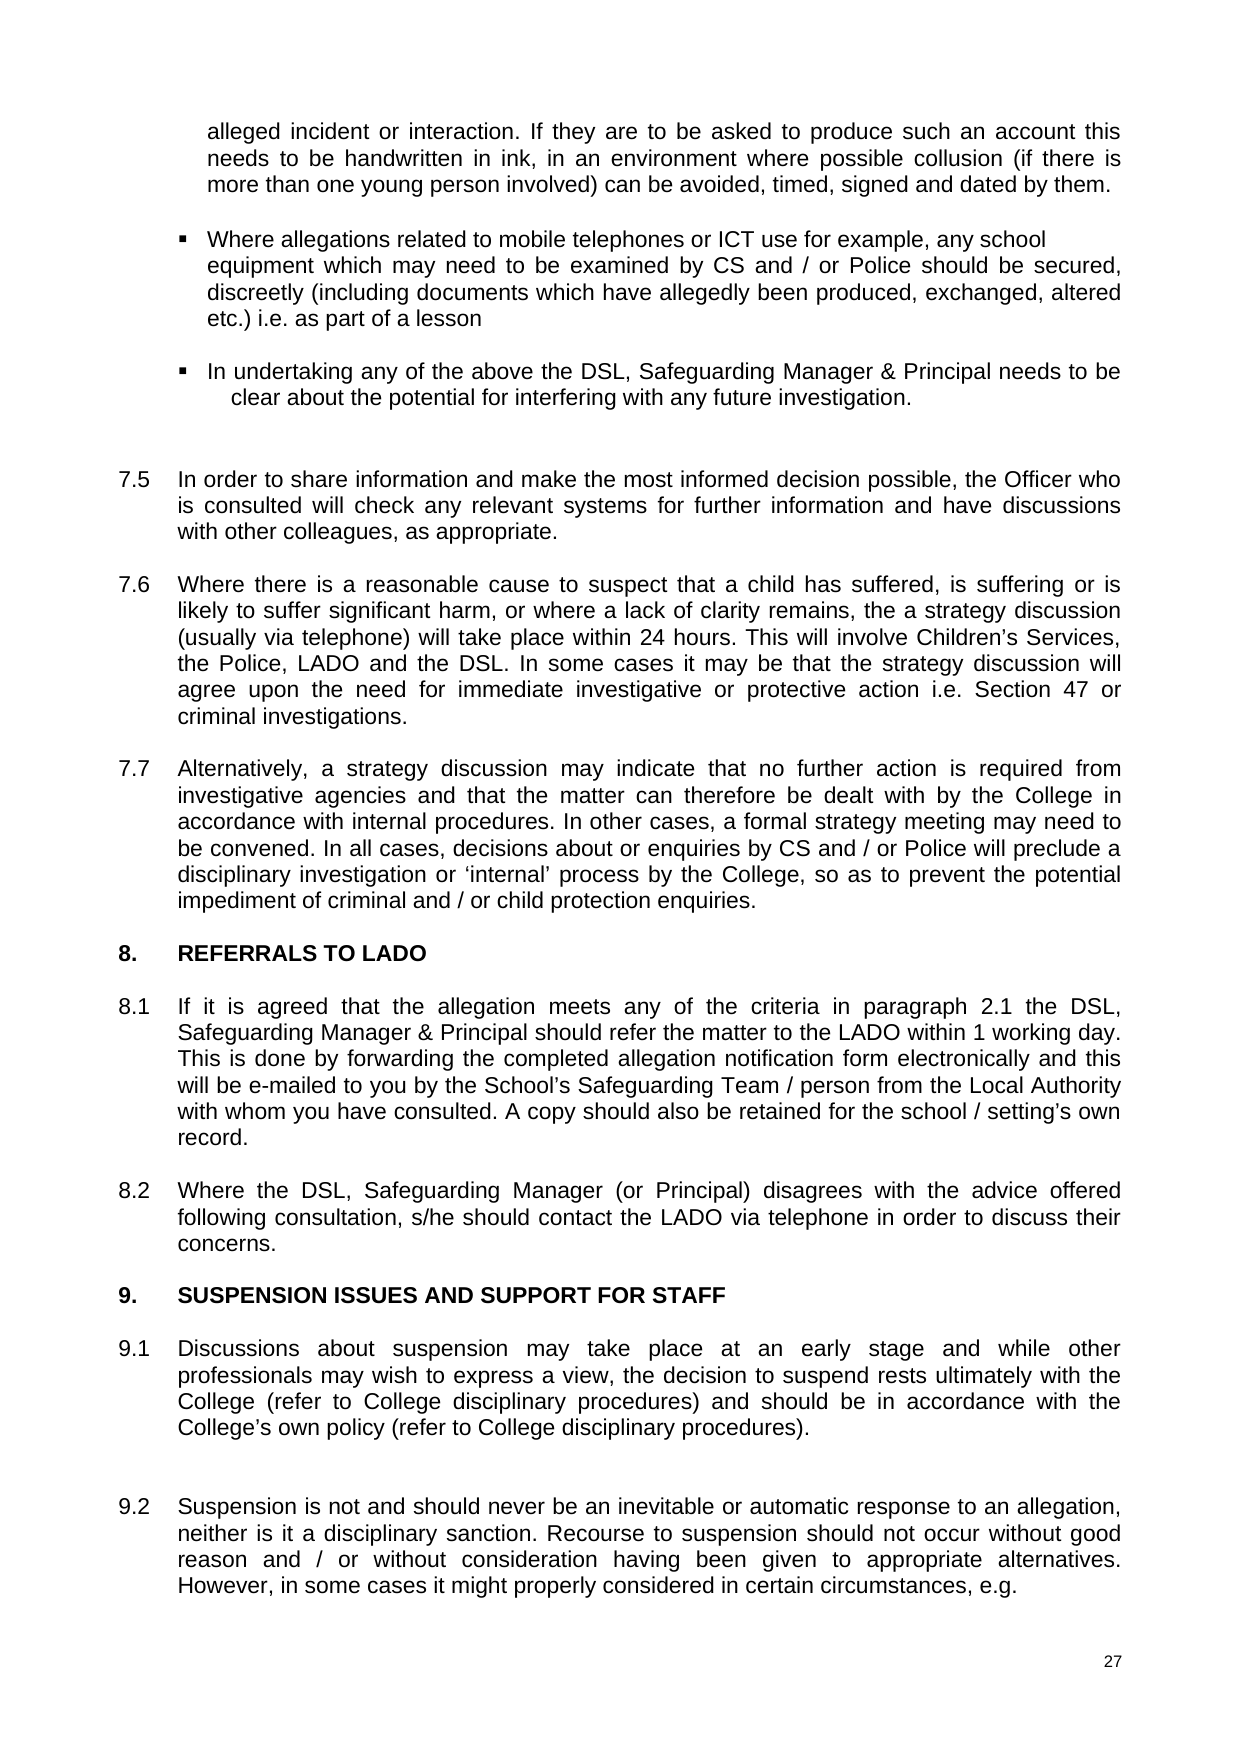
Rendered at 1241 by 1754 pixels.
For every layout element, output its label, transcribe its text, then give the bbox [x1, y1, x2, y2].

list In undertaking any of the above the DSL, Safeguarding Manager & Principal needs to be clear about the potential for interfering with any future investigation. [177, 358, 1122, 410]
list Where allegations related to mobile telephones or ICT use for example, any school [177, 226, 1122, 252]
text 8. REFERRALS TO LADO [118, 940, 1122, 966]
text equipment which may need to be examined by CS and / or Police should be secured, discreetly (including documents which have allegedly been produced, exchanged, altered etc.) i.e. as part of a lesson [207, 252, 1122, 331]
text 9.1 Discussions about suspension may take place at an early stage and while other professionals may wish to express a view, the decision to suspend rests ultimately with the College (refer to College disciplinary procedures) and should be in accordance with the College’s own policy (refer to College disciplinary procedures). [118, 1335, 1122, 1441]
text 8.1 If it is agreed that the allegation meets any of the criteria in paragraph 2.1 the DSL, Safeguarding Manager & Principal should refer the matter to the LADO within 1 working day. This is done by forwarding the completed allegation notification form electronically and this will be e-mailed to you by the School’s Safeguarding Team / person from the Local Authority with whom you have consulted. A copy should also be retained for the school / setting’s own record. [118, 993, 1122, 1151]
text 7.7 Alternatively, a strategy discussion may indicate that no further action is required from investigative agencies and that the matter can therefore be dealt with by the College in accordance with internal procedures. In other cases, a formal strategy meeting may need to be convened. In all cases, decisions about or enquiries by CS and / or Police will preclude a disciplinary investigation or ‘internal’ process by the College, so as to prevent the potential impediment of criminal and / or child protection enquiries. [118, 755, 1122, 913]
text 7.6 Where there is a reasonable cause to suspect that a child has suffered, is suffering or is likely to suffer significant harm, or where a lack of clarity remains, the a strategy discussion (usually via telephone) will take place within 24 hours. This will involve Children’s Services, the Police, LADO and the DSL. In some cases it may be that the strategy discussion will agree upon the need for immediate investigative or protective action i.e. Section 47 or criminal investigations. [118, 571, 1122, 729]
text 8.2 Where the DSL, Safeguarding Manager (or Principal) disagrees with the advice offered following consultation, s/he should contact the LADO via telephone in order to discuss their concerns. [118, 1177, 1122, 1256]
text alleged incident or interaction. If they are to be asked to produce such an account this needs to be handwritten in ink, in an environment where possible collusion (if there is more than one young person involved) can be avoided, timed, signed and dated by them. [207, 118, 1122, 197]
text 7.5 In order to share information and make the most informed decision possible, the Officer who is consulted will check any relevant systems for further information and have discussions with other colleagues, as appropriate. [118, 466, 1122, 544]
text 9.2 Suspension is not and should never be an inevitable or automatic response to an allegation, neither is it a disciplinary sanction. Recourse to suspension should not occur without good reason and / or without consideration having been given to appropriate alternatives. However, in some cases it might properly considered in certain circumstances, e.g. [118, 1493, 1122, 1599]
text 9. SUSPENSION ISSUES AND SUPPORT FOR STAFF [118, 1282, 1122, 1309]
